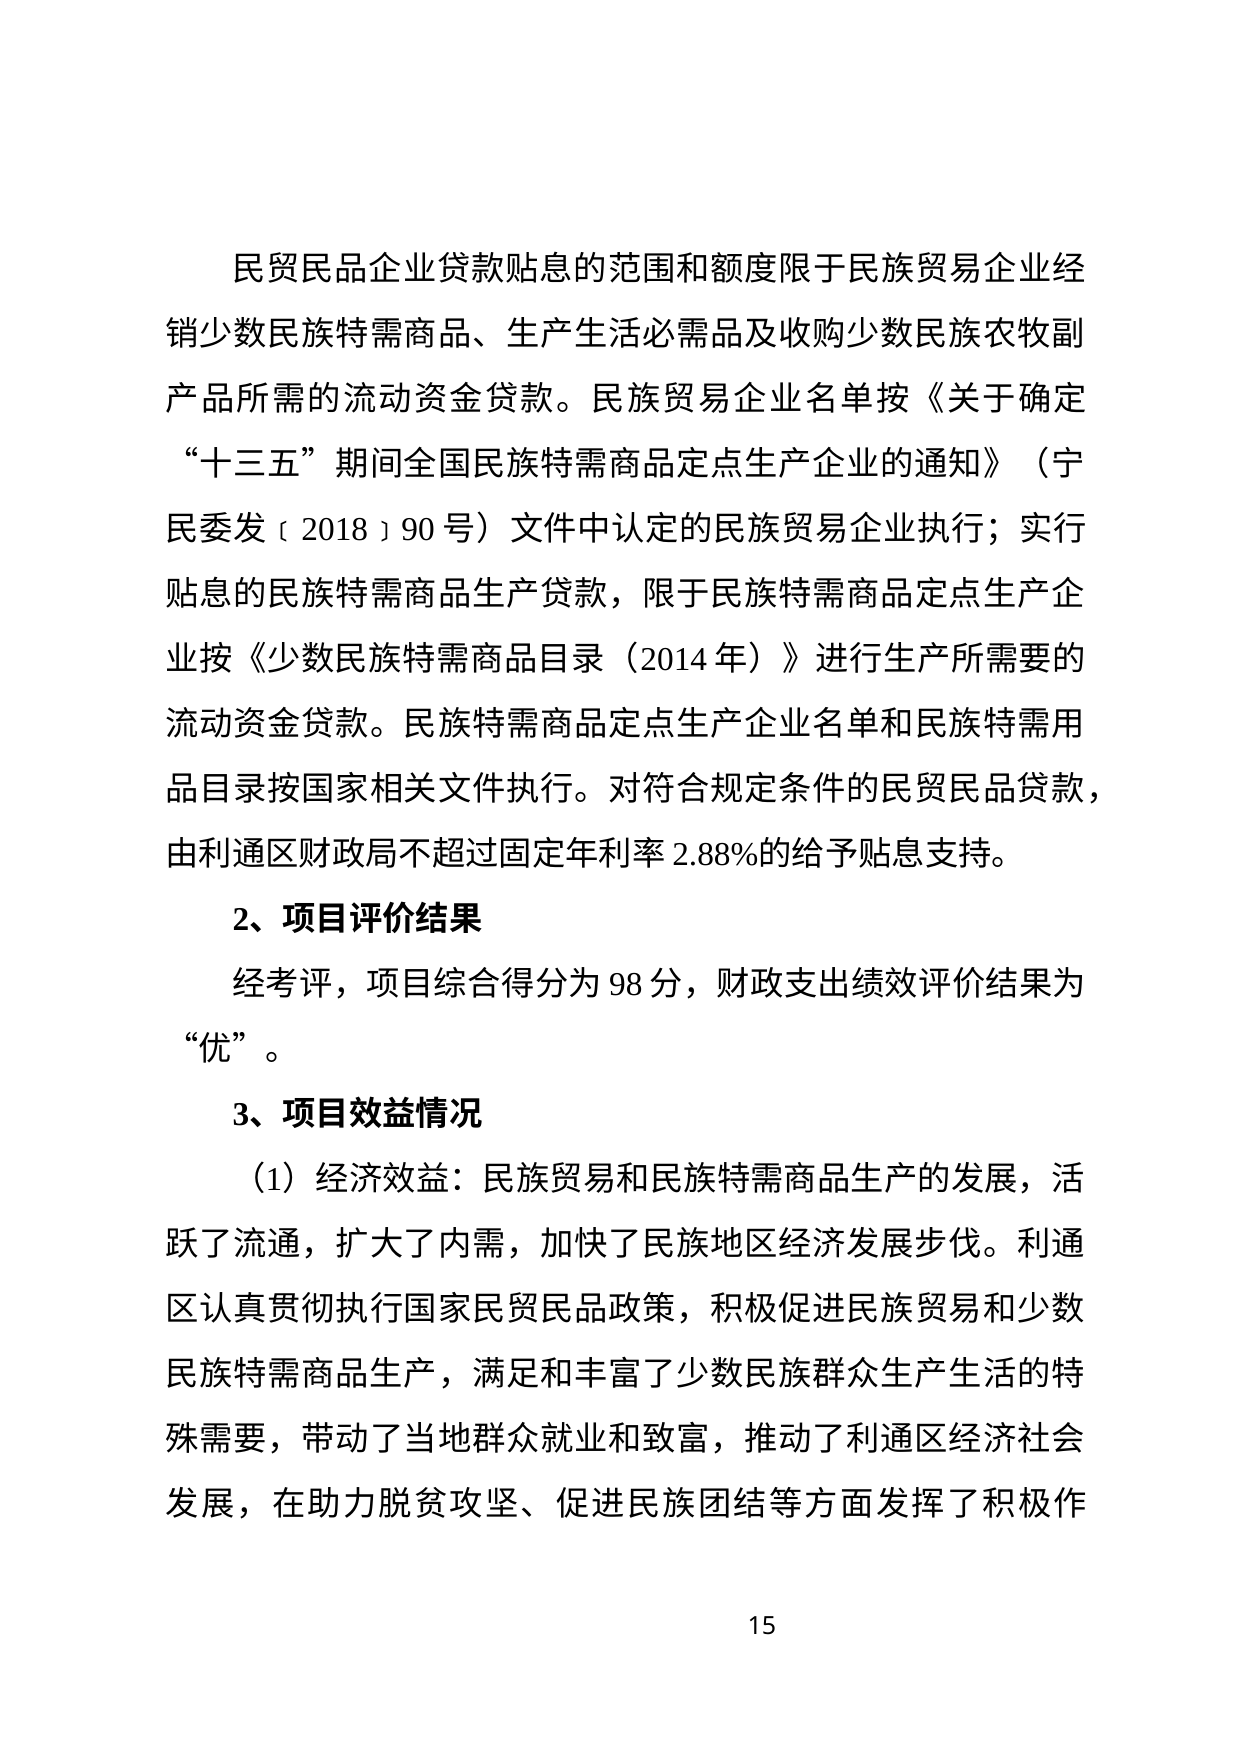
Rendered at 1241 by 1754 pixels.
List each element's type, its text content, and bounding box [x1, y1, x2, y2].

text 3、项目效益情况 [165, 1078, 1087, 1143]
text 民贸民品企业贷款贴息的范围和额度限于民族贸易企业经销少数民族特需商品、生产生活必需品及收购少数民族农牧副产品所需的流动资金贷款。民族贸易企业名单按《关于确定“十三五”期间全国民族特需商品定点生产企业的通知》（宁民委发﹝2018﹞90号）文件中认定的民族贸易企业执行；实行贴息的民族特需商品生产贷款，限于民族特需商品定点生产企业按《少数民族特需商品目录（2014年）》进行生产所需要的流动资金贷款。民族特需商品定点生产企业名单和民族特需用品目录按国家相关文件执行。对符合规定条件的民贸民品贷款，由利通区财政局不超过固定年利率2.88%的给予贴息支持。 [165, 233, 1087, 883]
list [165, 1143, 1087, 1533]
text 2、项目评价结果 [165, 883, 1087, 948]
list 经考评，项目综合得分为98分，财政支出绩效评价结果为“优”。 [165, 948, 1087, 1078]
